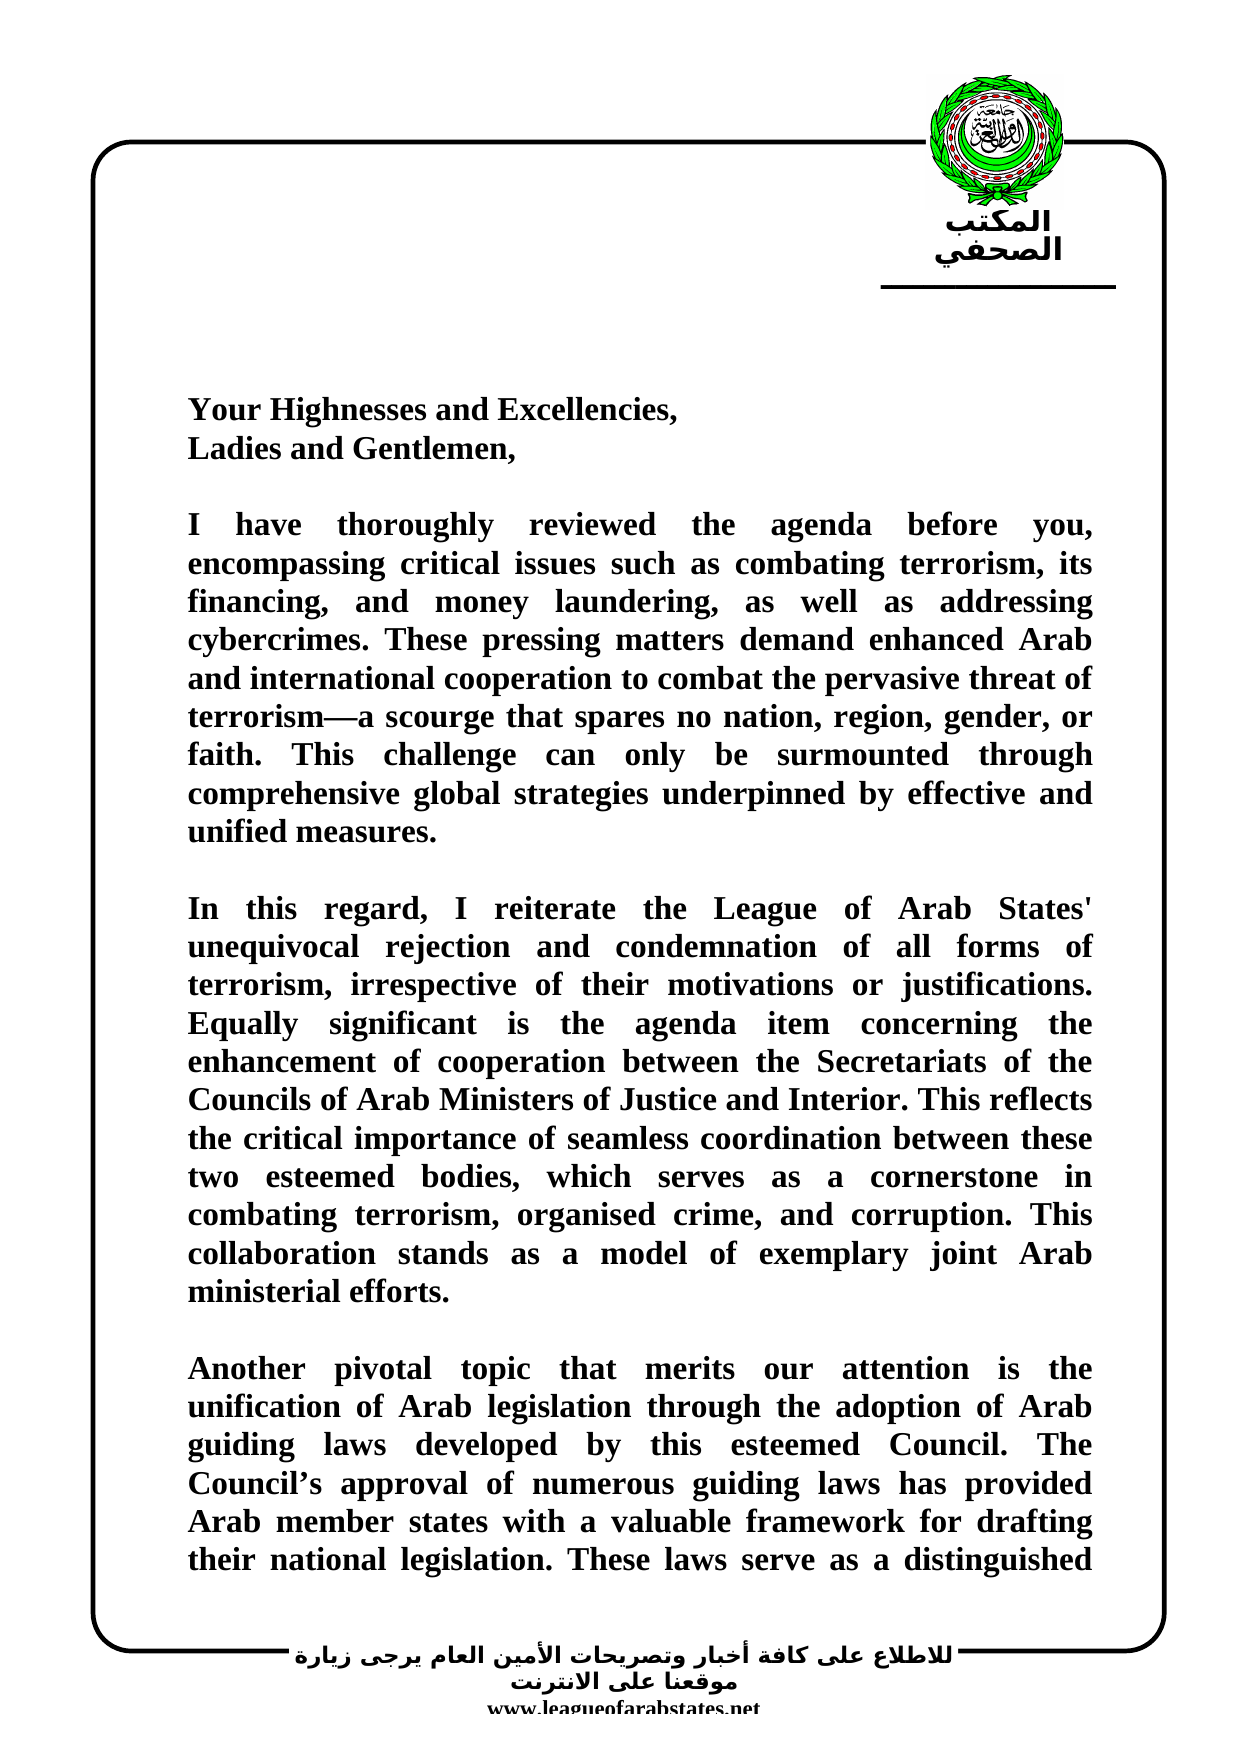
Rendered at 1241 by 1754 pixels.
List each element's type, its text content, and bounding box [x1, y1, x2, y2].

text I have thoroughly reviewed the agenda before you, encompassing critical issues such as combating terrorism, its financing, and money laundering, as well as addressing cybercrimes. These pressing matters demand enhanced Arab and international cooperation to combat the pervasive threat of terrorism—a scourge that spares no nation, region, gender, or faith. This challenge can only be surmounted through comprehensive global strategies underpinned by effective and unified measures. [187, 505, 1094, 850]
text Ladies and Gentlemen, [187, 428, 1094, 466]
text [187, 1348, 1094, 1578]
text In this regard, I reiterate the League of Arab States' unequivocal rejection and condemnation of all forms of terrorism, irrespective of their motivations or justifications. Equally significant is the agenda item concerning the enhancement of cooperation between the Secretariats of the Councils of Arab Ministers of Justice and Interior. This reflects the critical importance of seamless coordination between these two esteemed bodies, which serves as a cornerstone in combating terrorism, organised crime, and corruption. This collaboration stands as a model of exemplary joint Arab ministerial efforts. [187, 888, 1094, 1310]
text Your Highnesses and Excellencies, [187, 390, 1094, 428]
